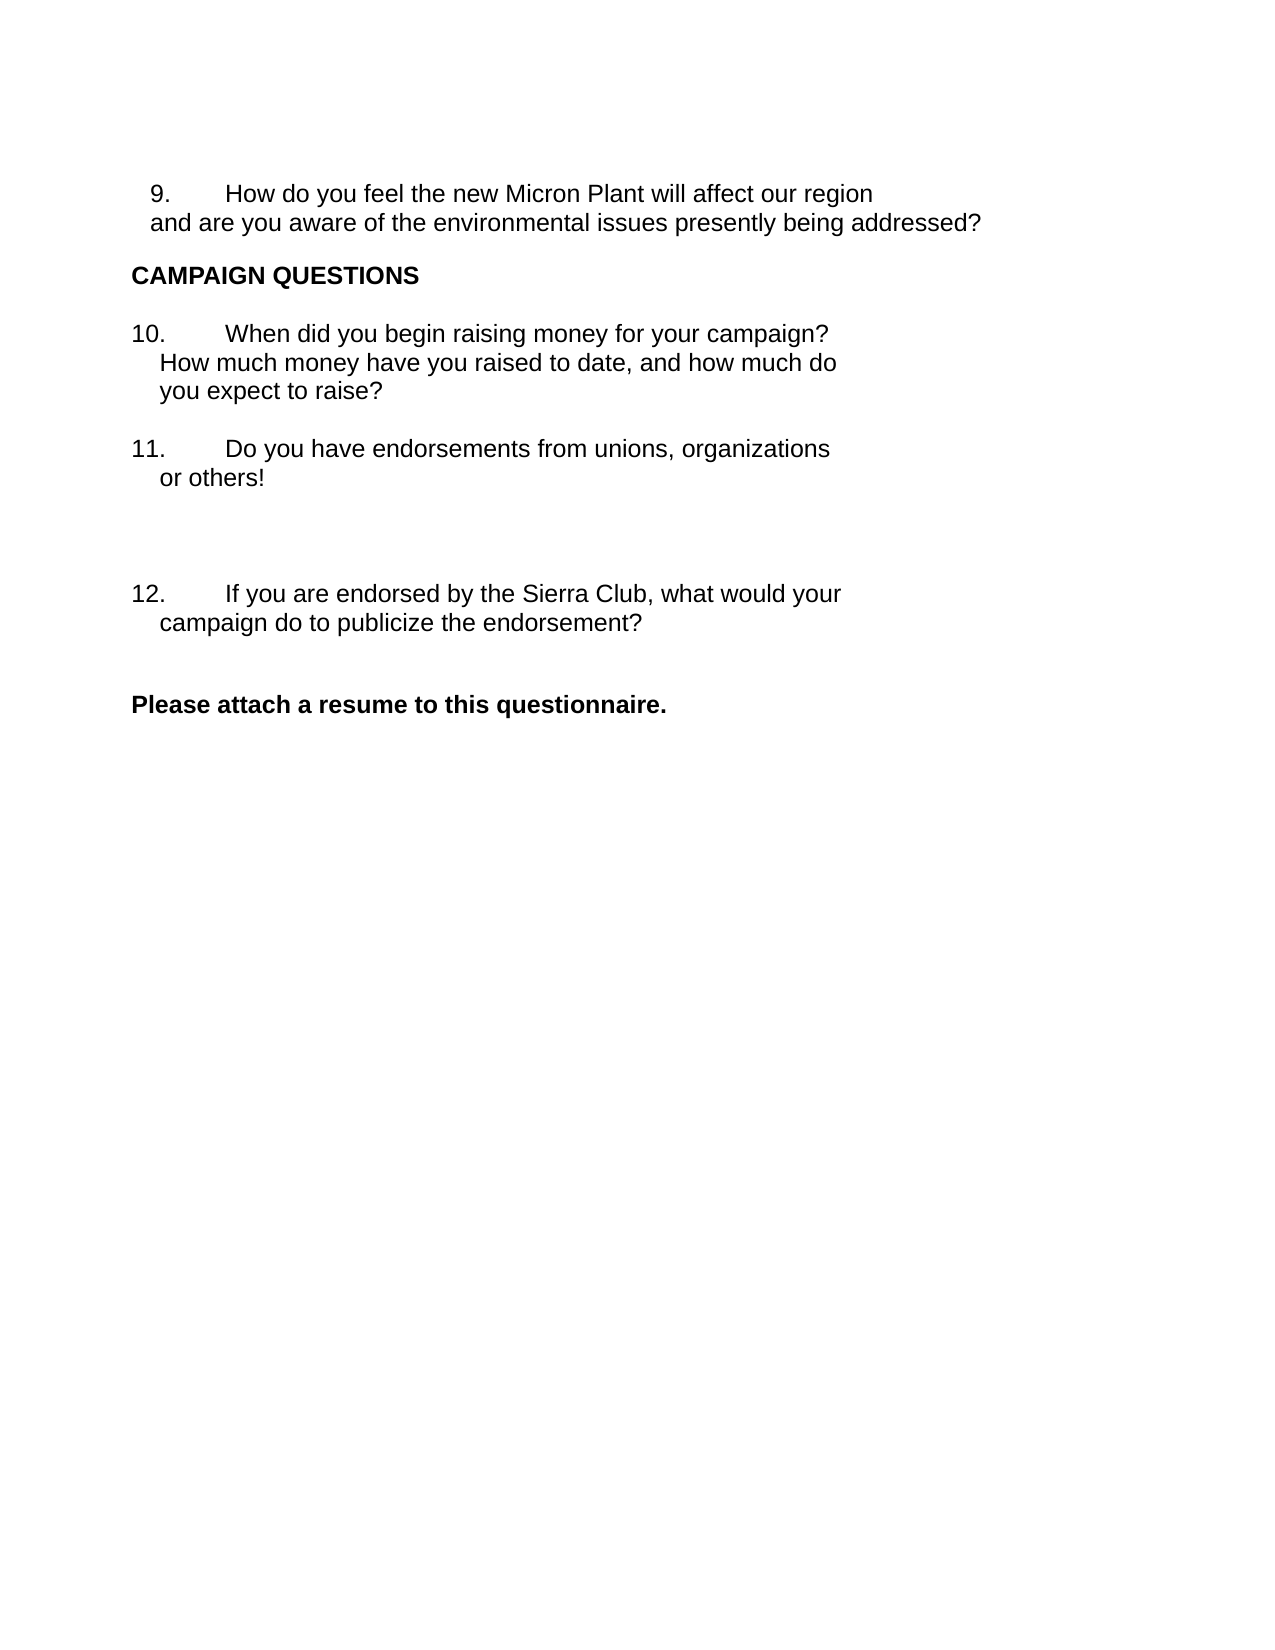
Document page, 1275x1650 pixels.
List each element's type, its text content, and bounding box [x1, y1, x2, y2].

text 12. If you are endorsed by the Sierra Club, what would your campaign do to publicize the endorsement? [131, 579, 859, 637]
text 10. When did you begin raising money for your campaign? How much money have you raised to date, and how much do you expect to raise? [131, 319, 859, 405]
text 11. Do you have endorsements from unions, organizations or others! [131, 434, 859, 491]
text 9. How do you feel the new Micron Plant will affect our region and are you aware of the environmental issues presently being addressed? [150, 150, 1125, 236]
text CAMPAIGN QUESTIONS [131, 261, 859, 290]
text Please attach a resume to this questionnaire. [131, 690, 859, 719]
